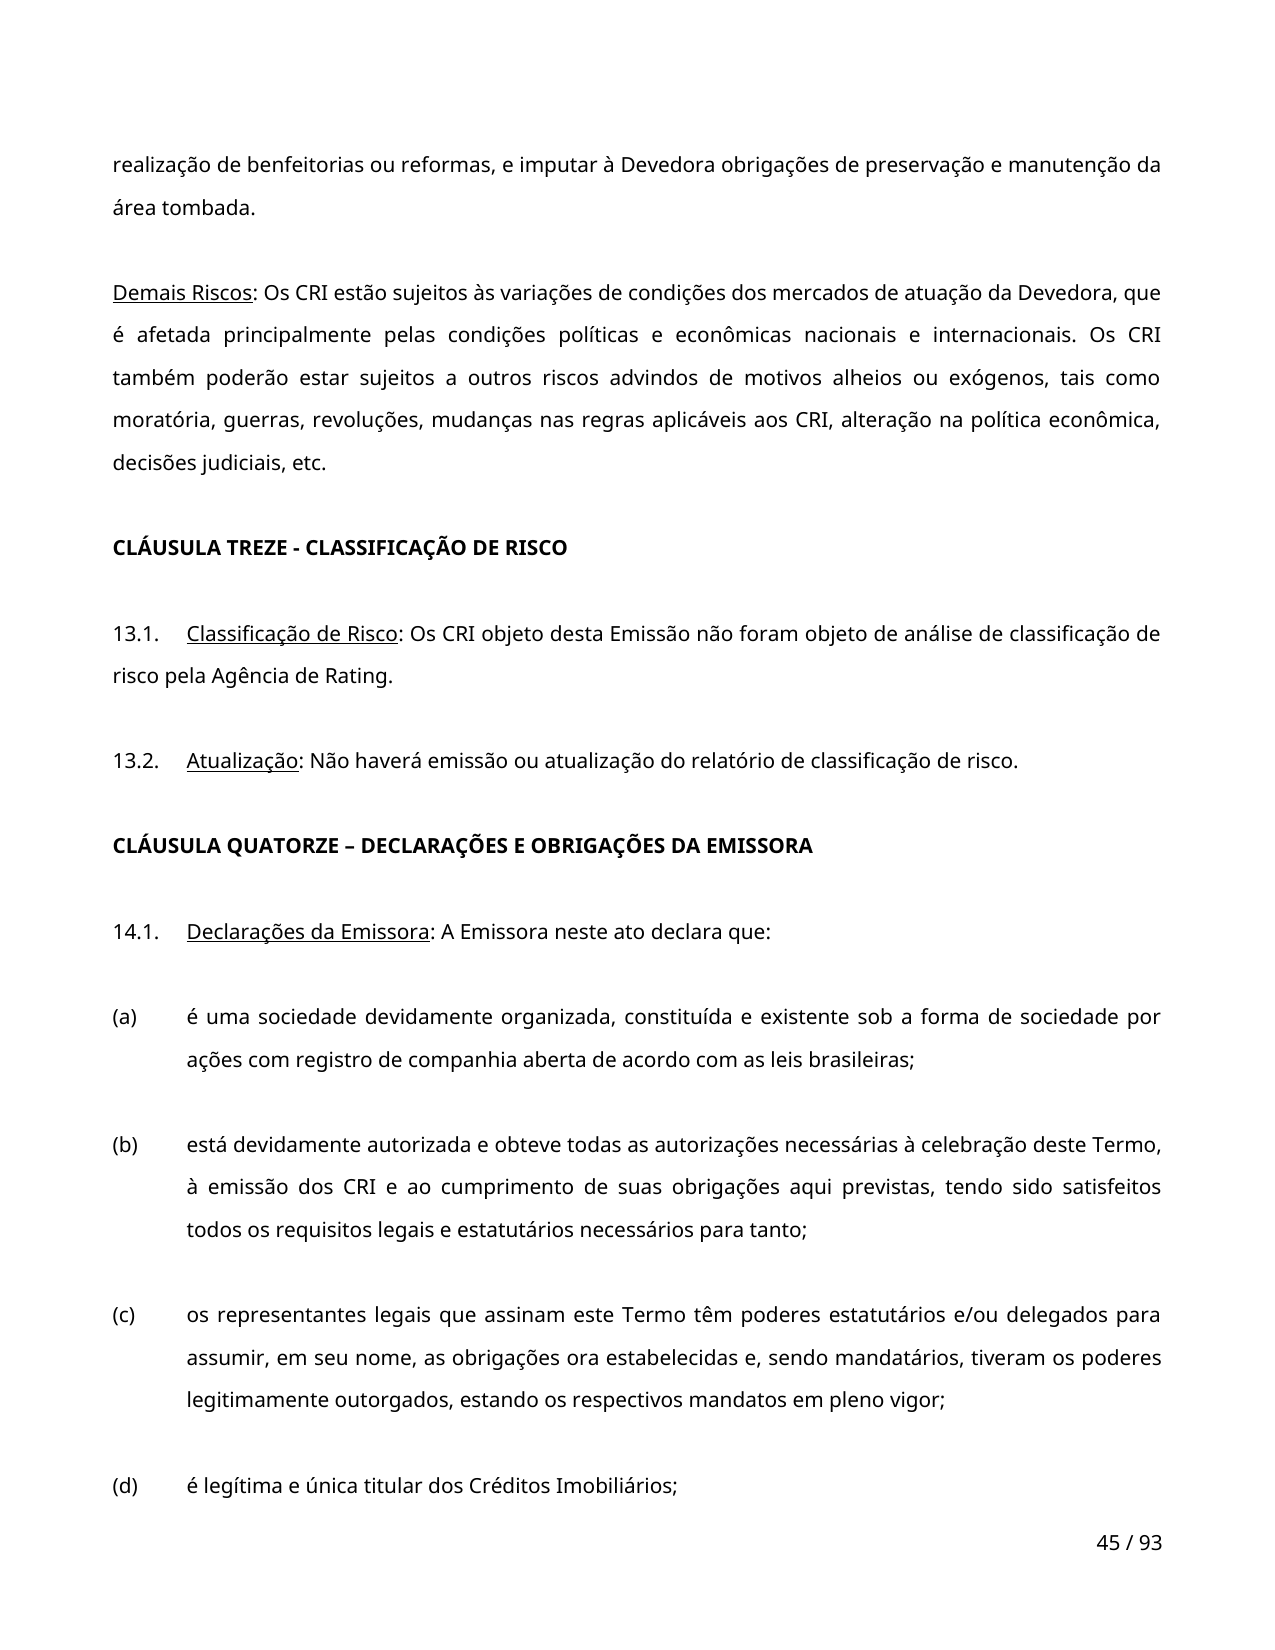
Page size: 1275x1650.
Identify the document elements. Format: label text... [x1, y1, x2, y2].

list os representantes legais que assinam este Termo têm poderes estatutários e/ou delegados para assumir, em seu nome, as obrigações ora estabelecidas e, sendo mandatários, tiveram os poderes legitimamente outorgados, estando os respectivos mandatos em pleno vigor; [112, 1300, 1162, 1414]
text 13.2. Atualização: Não haverá emissão ou atualização do relatório de classificação de risco. [112, 746, 1162, 775]
subtitle CLÁUSULA QUATORZE – DECLARAÇÕES E OBRIGAÇÕES DA EMISSORA [112, 832, 1162, 860]
text 14.1. Declarações da Emissora: A Emissora neste ato declara que: [112, 917, 1162, 945]
text Demais Riscos: Os CRI estão sujeitos às variações de condições dos mercados de atuação da Devedora, que é afetada principalmente pelas condições políticas e econômicas nacionais e internacionais. Os CRI também poderão estar sujeitos a outros riscos advindos de motivos alheios ou exógenos, tais como moratória, guerras, revoluções, mudanças nas regras aplicáveis aos CRI, alteração na política econômica, decisões judiciais, etc. [112, 278, 1162, 477]
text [112, 150, 1162, 221]
subtitle CLÁUSULA TREZE - CLASSIFICAÇÃO DE RISCO [112, 533, 1162, 562]
text 13.1. Classificação de Risco: Os CRI objeto desta Emissão não foram objeto de análise de classificação de risco pela Agência de Rating. [112, 619, 1162, 690]
list é legítima e única titular dos Créditos Imobiliários; [112, 1471, 1162, 1499]
list está devidamente autorizada e obteve todas as autorizações necessárias à celebração deste Termo, à emissão dos CRI e ao cumprimento de suas obrigações aqui previstas, tendo sido satisfeitos todos os requisitos legais e estatutários necessários para tanto; [112, 1130, 1162, 1243]
list é uma sociedade devidamente organizada, constituída e existente sob a forma de sociedade por ações com registro de companhia aberta de acordo com as leis brasileiras; [112, 1002, 1162, 1073]
